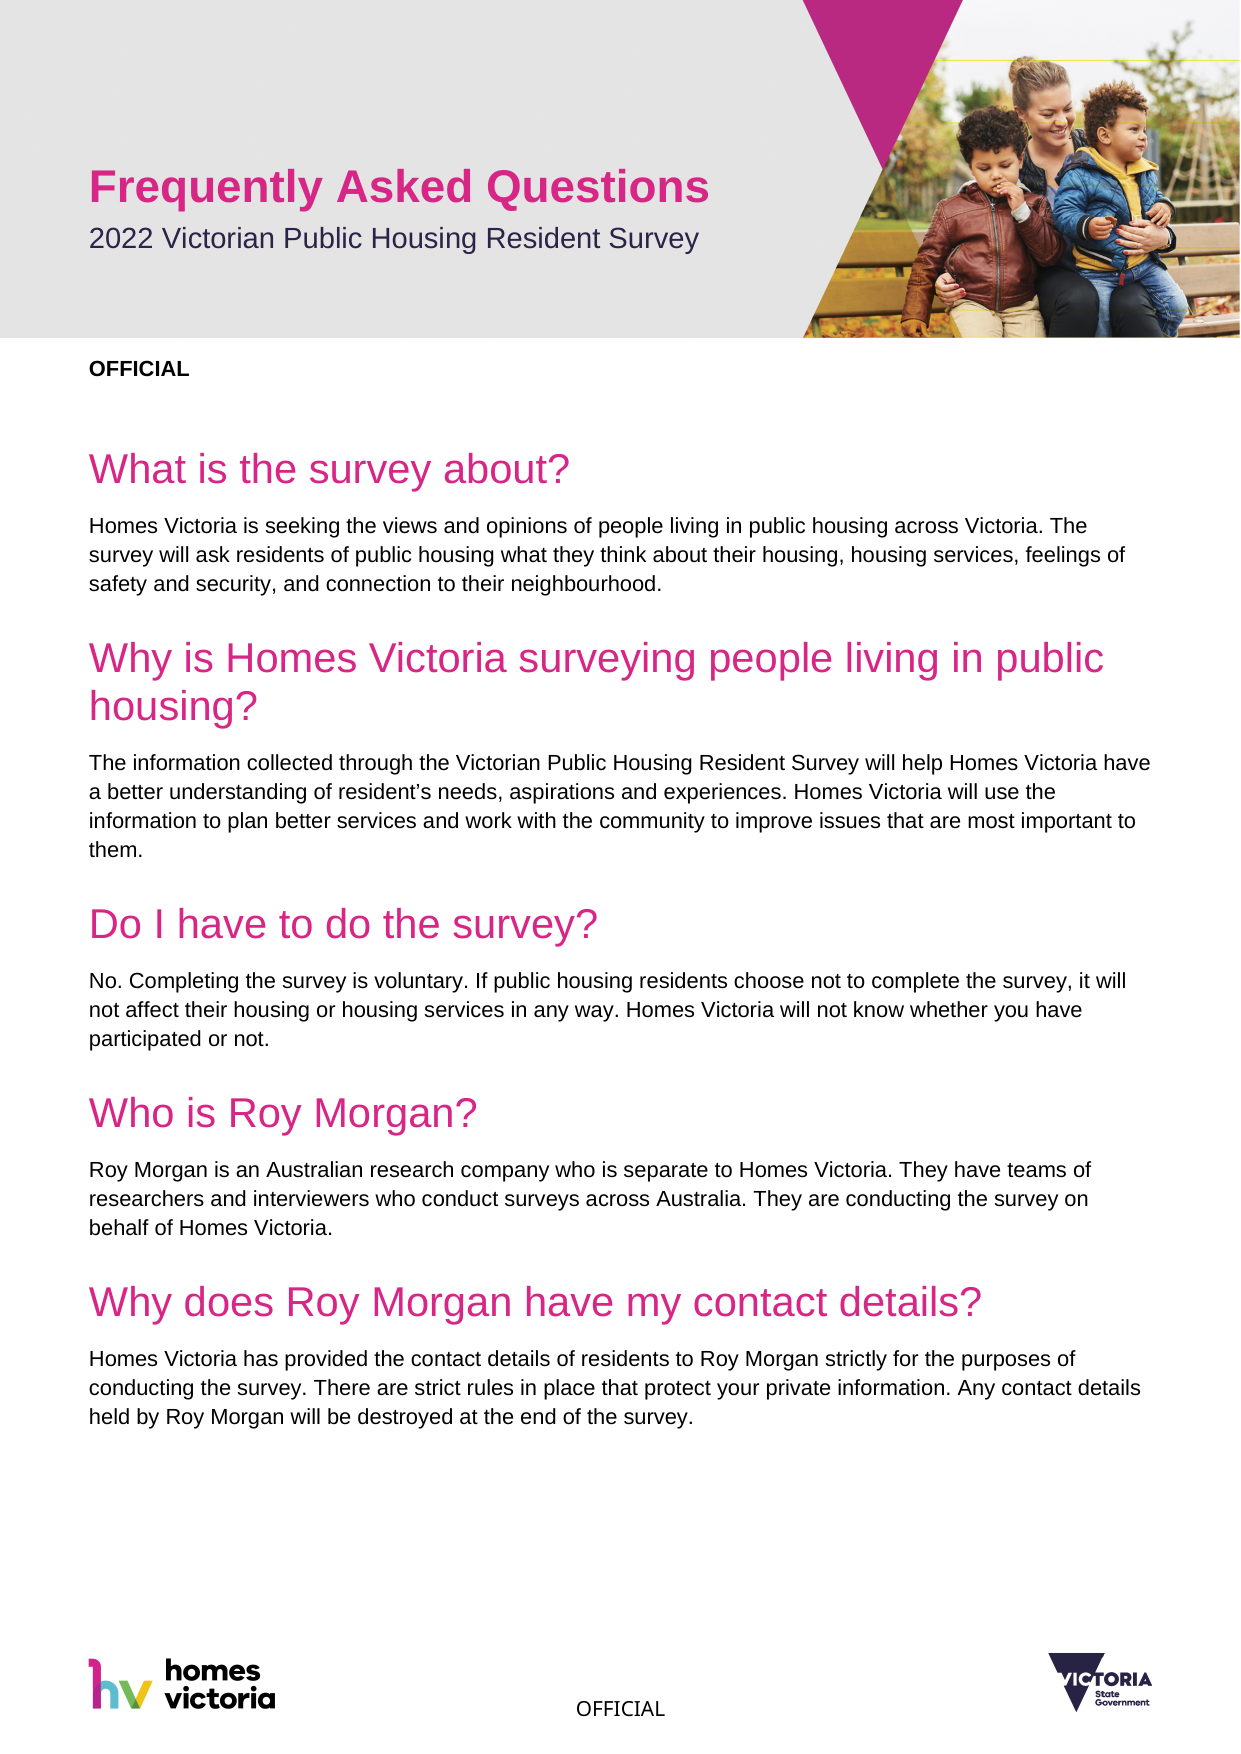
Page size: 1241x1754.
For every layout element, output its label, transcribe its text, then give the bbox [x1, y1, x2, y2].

subtitle Why is Homes Victoria surveying people living in public housing? [89, 633, 1152, 729]
picture [1033, 1647, 1241, 1754]
text The information collected through the Victorian Public Housing Resident Survey will help Homes Victoria have a better understanding of resident’s needs, aspirations and experiences. Homes Victoria will use the information to plan better services and work with the community to improve issues that are most important to them. [89, 750, 1152, 862]
subtitle What is the survey about? [89, 444, 1152, 492]
picture [0, 0, 1240, 338]
text Homes Victoria is seeking the views and opinions of people living in public housing across Victoria. The survey will ask residents of public housing what they think about their housing, housing services, feelings of safety and security, and connection to their neighbourhood. [89, 513, 1152, 596]
table_cell OFFICIAL [89, 352, 834, 382]
text Roy Morgan is an Australian research company who is separate to Homes Victoria. They have teams of researchers and interviewers who conduct surveys across Australia. They are conducting the survey on behalf of Homes Victoria. [89, 1157, 1152, 1240]
picture [0, 1648, 278, 1754]
table_cell 2022 Victorian Public Housing Resident Survey [89, 221, 834, 352]
text No. Completing the survey is voluntary. If public housing residents choose not to complete the survey, it will not affect their housing or housing services in any way. Homes Victoria will not know whether you have participated or not. [89, 968, 1152, 1051]
subtitle Who is Roy Morgan? [89, 1088, 1152, 1136]
table_header Frequently Asked Questions [89, 71, 834, 221]
subtitle Do I have to do the survey? [89, 899, 1152, 947]
text Homes Victoria has provided the contact details of residents to Roy Morgan strictly for the purposes of conducting the survey. There are strict rules in place that protect your private information. Any contact details held by Roy Morgan will be destroyed at the end of the survey. [89, 1346, 1152, 1429]
subtitle Why does Roy Morgan have my contact details? [89, 1277, 1152, 1325]
